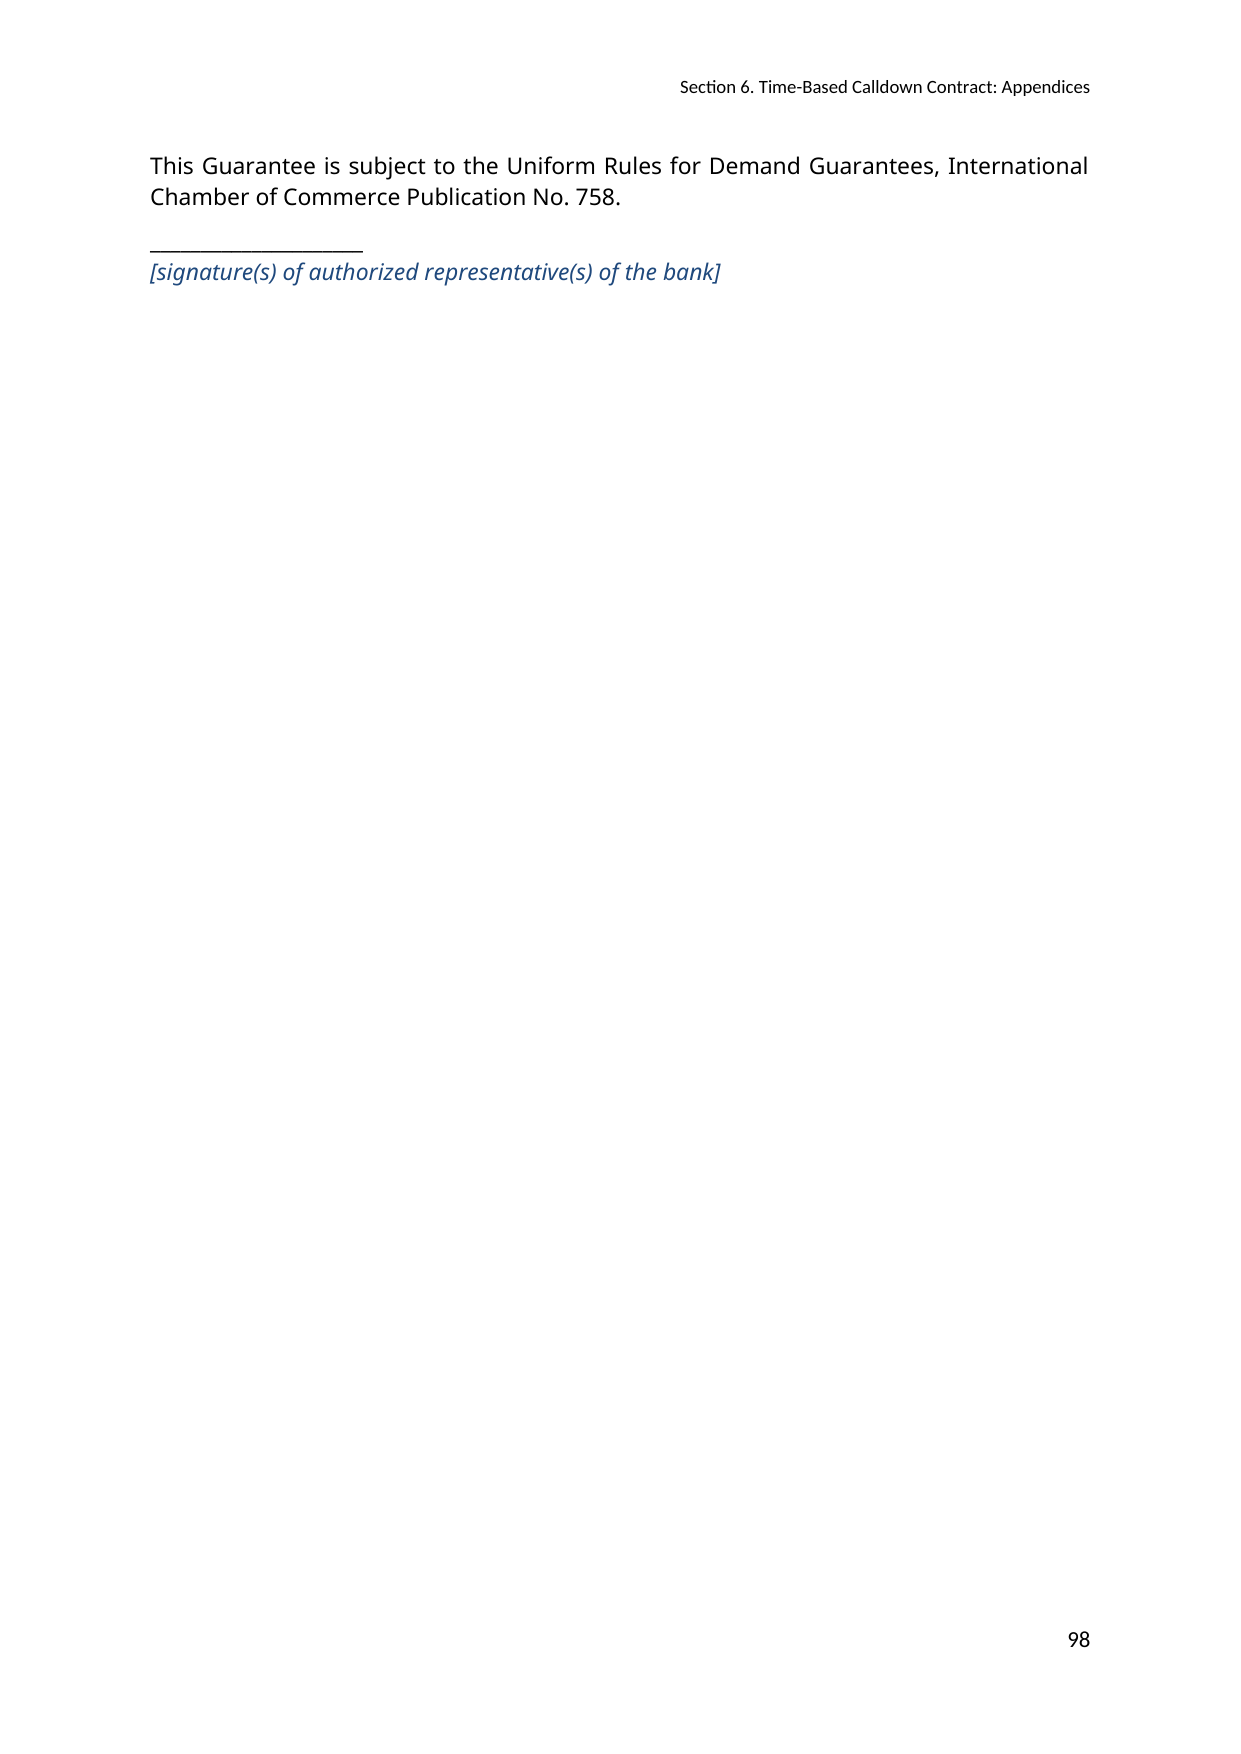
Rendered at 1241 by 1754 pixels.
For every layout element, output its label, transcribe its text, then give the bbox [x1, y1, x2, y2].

text This Guarantee is subject to the Uniform Rules for Demand Guarantees, International Chamber of Commerce Publication No. 758. [150, 150, 1090, 212]
text _____________________ [signature(s) of authorized representative(s) of the bank] [150, 225, 1090, 287]
